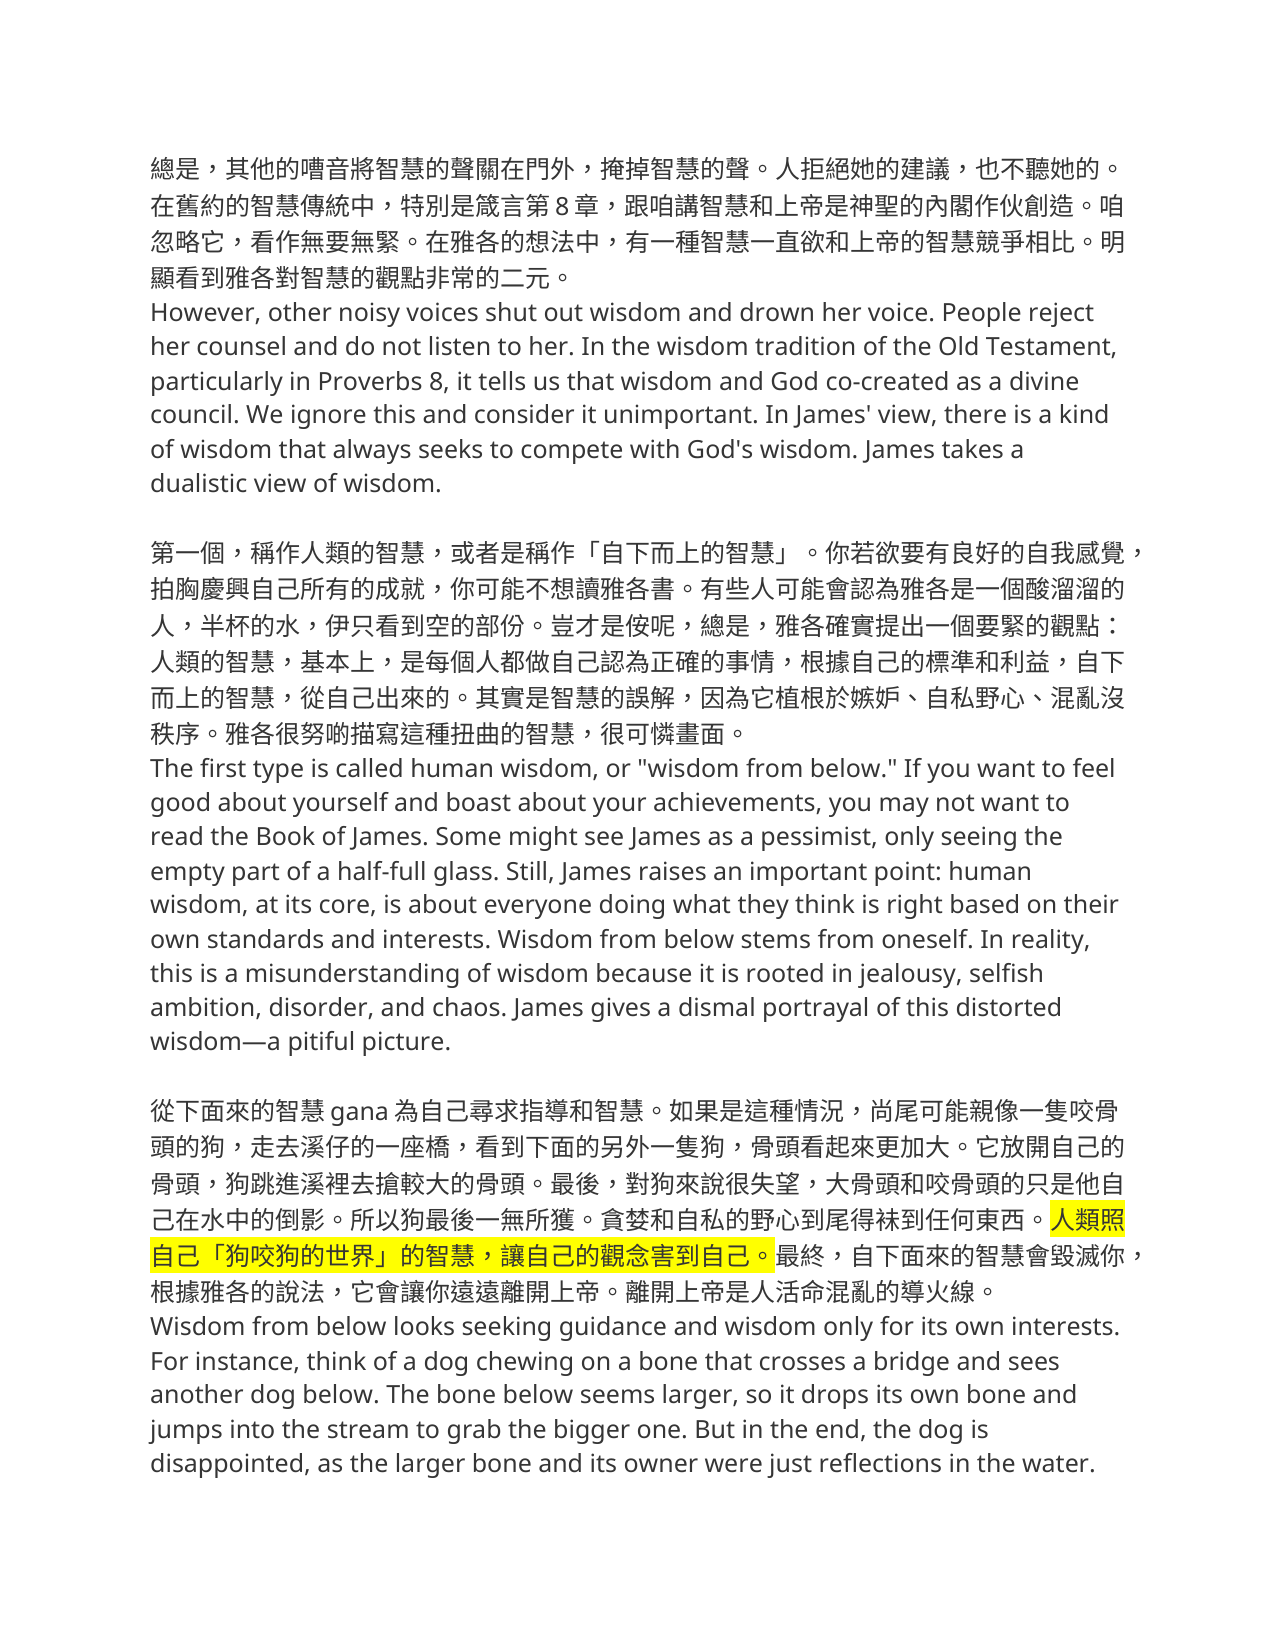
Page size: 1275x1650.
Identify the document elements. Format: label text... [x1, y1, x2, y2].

text 從下面來的智慧gana為自己尋求指導和智慧。如果是這種情況，尚尾可能親像一隻咬骨頭的狗，走去溪仔的一座橋，看到下面的另外一隻狗，骨頭看起來更加大。它放開自己的骨頭，狗跳進溪裡去搶較大的骨頭。最後，對狗來說很失望，大骨頭和咬骨頭的只是他自己在水中的倒影。所以狗最後一無所獲。貪婪和自私的野心到尾得𧙕到任何東西。人類照自己「狗咬狗的世界」的智慧，讓自己的觀念害到自己。最終，自下面來的智慧會毀滅你，根據雅各的說法，它會讓你遠遠離開上帝。離開上帝是人活命混亂的導火線。 [150, 1092, 1125, 1309]
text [150, 1309, 1125, 1479]
text The first type is called human wisdom, or "wisdom from below." If you want to feel good about yourself and boast about your achievements, you may not want to read the Book of James. Some might see James as a pessimist, only seeing the empty part of a half-full glass. Still, James raises an important point: human wisdom, at its core, is about everyone doing what they think is right based on their own standards and interests. Wisdom from below stems from oneself. In reality, this is a misunderstanding of wisdom because it is rooted in jealousy, selfish ambition, disorder, and chaos. James gives a dismal portrayal of this distorted wisdom—a pitiful picture. [150, 751, 1125, 1057]
text 第一個，稱作人類的智慧，或者是稱作「自下而上的智慧」。你若欲要有良好的自我感覺，拍胸慶興自己所有的成就，你可能不想讀雅各書。有些人可能會認為雅各是一個酸溜溜的人，半杯的水，伊只看到空的部份。豈才是侒呢，總是，雅各確實提出一個要緊的觀點：人類的智慧，基本上，是每個人都做自己認為正確的事情，根據自己的標準和利益，自下而上的智慧，從自己出來的。其實是智慧的誤解，因為它植根於嫉妒、自私野心、混亂沒秩序。雅各很努啲描寫這種扭曲的智慧，很可憐畫面。 [150, 533, 1125, 751]
text 總是，其他的嘈音將智慧的聲關在門外，掩掉智慧的聲。人拒絕她的建議，也不聽她的。在舊約的智慧傳統中，特別是箴言第8章，跟咱講智慧和上帝是神聖的內閣作伙創造。咱忽略它，看作無要無緊。在雅各的想法中，有一種智慧一直欲和上帝的智慧競爭相比。明顯看到雅各對智慧的觀點非常的二元。 [150, 150, 1125, 295]
text However, other noisy voices shut out wisdom and drown her voice. People reject her counsel and do not listen to her. In the wisdom tradition of the Old Testament, particularly in Proverbs 8, it tells us that wisdom and God co-created as a divine council. We ignore this and consider it unimportant. In James' view, there is a kind of wisdom that always seeks to compete with God's wisdom. James takes a dualistic view of wisdom. [150, 295, 1125, 499]
